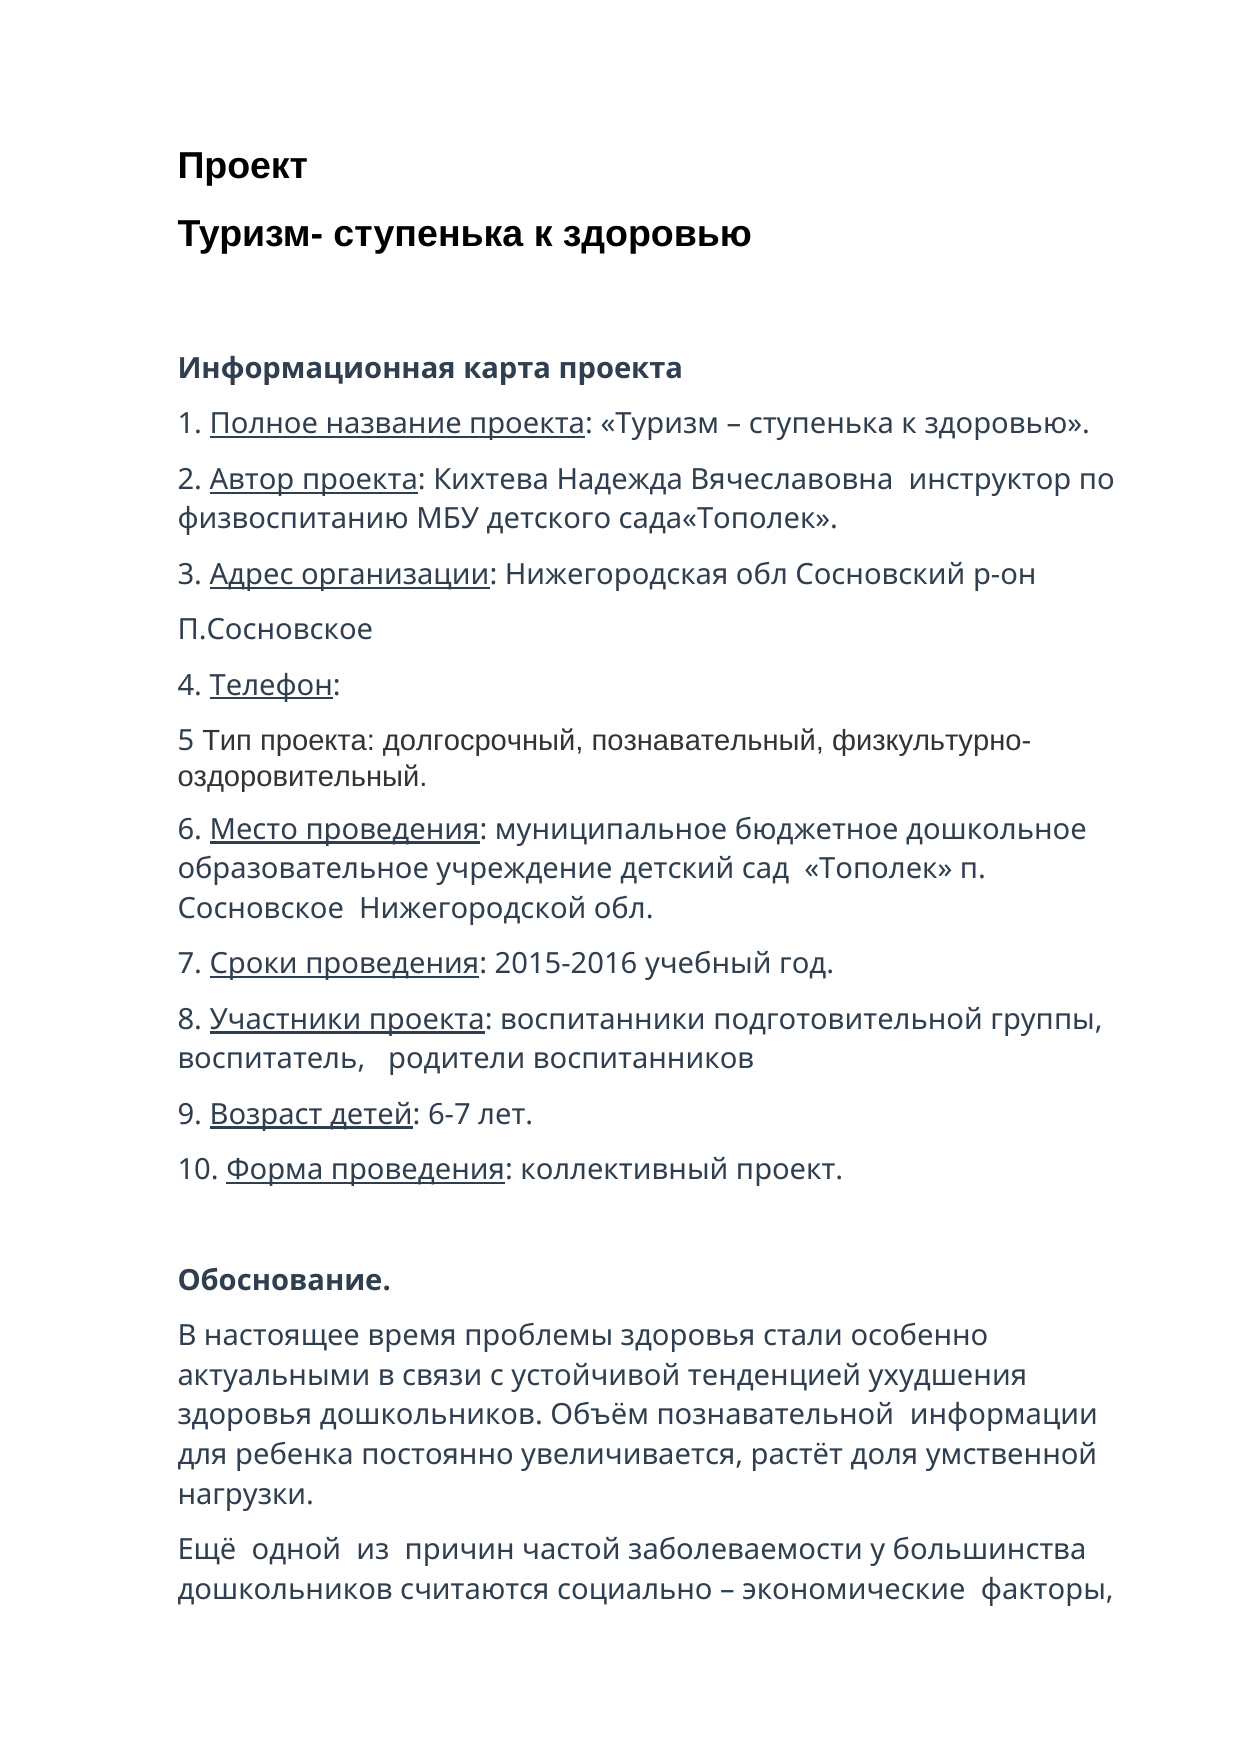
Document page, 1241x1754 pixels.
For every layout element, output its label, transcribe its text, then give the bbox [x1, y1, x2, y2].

text 5 Тип проекта: долгосрочный, познавательный, физкультурно-оздоровительный. [177, 719, 1152, 792]
text П.Сосновское [177, 608, 1152, 648]
text 3. Адрес организации: Нижегородская обл Сосновский р-он [177, 553, 1152, 593]
text 7. Сроки проведения: 2015-2016 учебный год. [177, 943, 1152, 982]
text 4. Телефон: [177, 664, 1152, 703]
text 2. Автор проекта: Кихтева Надежда Вячеславовна инструктор по физвоспитанию МБУ детского сада«Тополек». [177, 458, 1152, 537]
text Обоснование. [177, 1259, 1152, 1298]
text Проект [177, 143, 1152, 186]
text Информационная карта проекта [177, 347, 1152, 387]
text В настоящее время проблемы здоровья стали особенно актуальными в связи с устойчивой тенденцией ухудшения здоровья дошкольников. Объём познавательной информации для ребенка постоянно увеличивается, растёт доля умственной нагрузки. [177, 1314, 1152, 1513]
text 10. Форма проведения: коллективный проект. [177, 1148, 1152, 1188]
text 9. Возраст детей: 6-7 лет. [177, 1093, 1152, 1133]
text Туризм- ступенька к здоровью [177, 211, 1152, 254]
text 1. Полное название проекта: «Туризм – ступенька к здоровью». [177, 403, 1152, 442]
text 8. Участники проекта: воспитанники подготовительной группы, воспитатель, родители воспитанников [177, 998, 1152, 1077]
text 6. Место проведения: муниципальное бюджетное дошкольное образовательное учреждение детский сад «Тополек» п. Сосновское Нижегородской обл. [177, 808, 1152, 927]
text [177, 1528, 1152, 1608]
